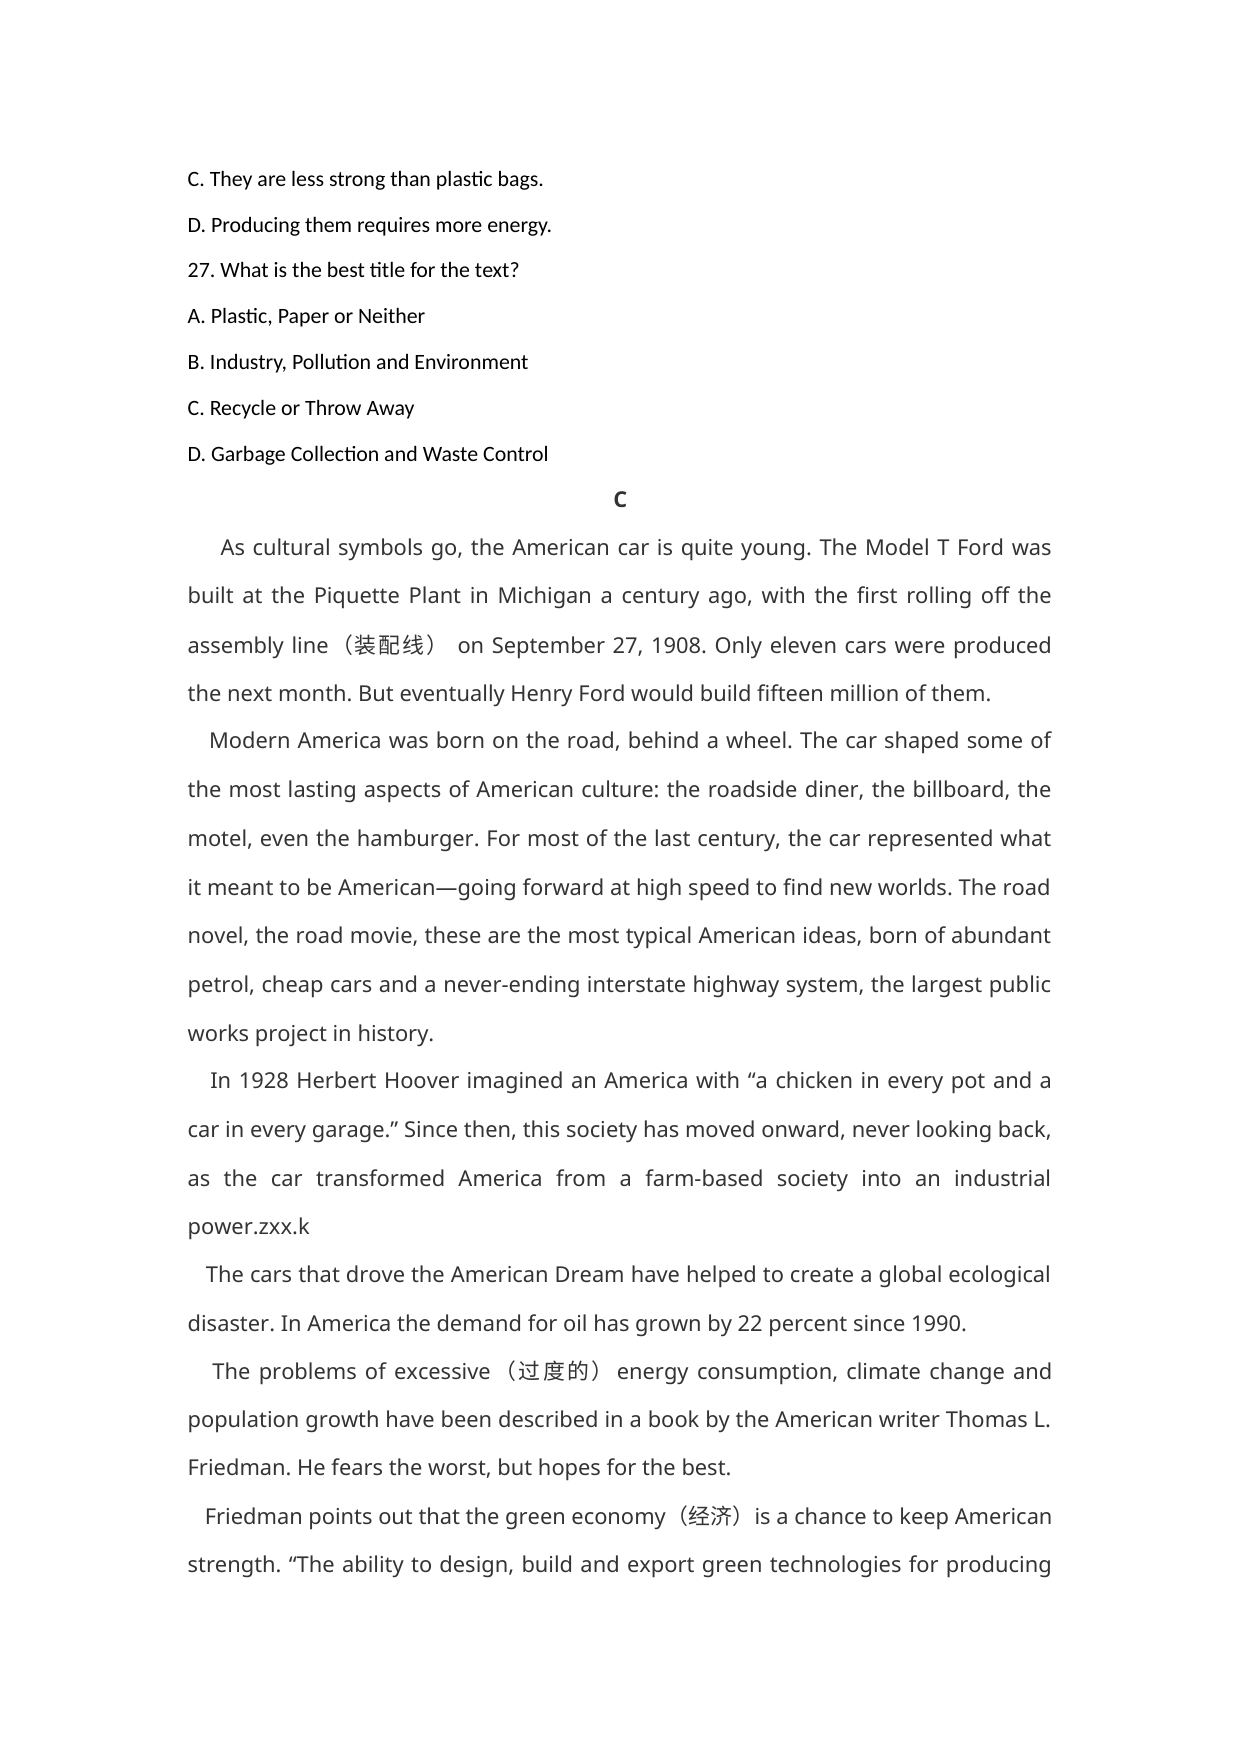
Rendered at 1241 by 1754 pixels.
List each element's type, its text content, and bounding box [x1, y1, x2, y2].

text B. Industry, Pollution and Environment [187, 345, 1053, 378]
text The problems of excessive（过度的）energy consumption, climate change and population growth have been described in a book by the American writer Thomas L. Friedman. He fears the worst, but hopes for the best. [187, 1353, 1053, 1483]
text C [187, 483, 1053, 515]
text The cars that drove the American Dream have helped to create a global ecological disaster. In America the demand for oil has grown by 22 percent since 1990. [187, 1257, 1053, 1339]
text D. Garbage Collection and Waste Control [187, 437, 1053, 469]
text As cultural symbols go, the American car is quite young. The Model T Ford was built at the Piquette Plant in Michigan a century ago, with the first rolling off the assembly line（装配线） on September 27, 1908. Only eleven cars were produced the next month. But eventually Henry Ford would build fifteen million of them. [187, 530, 1053, 709]
text C. They are less strong than plastic bags. [187, 162, 1053, 194]
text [187, 1498, 1053, 1580]
text Modern America was born on the road, behind a wheel. The car shaped some of the most lasting aspects of American culture: the roadside diner, the billboard, the motel, even the hamburger. For most of the last century, the car represented what it meant to be American—going forward at high speed to find new worlds. The road novel, the road movie, these are the most typical American ideas, born of abundant petrol, cheap cars and a never-ending interstate highway system, the largest public works project in history. [187, 724, 1053, 1049]
text In 1928 Herbert Hoover imagined an America with “a chicken in every pot and a car in every garage.” Since then, this society has moved onward, never looking back, as the car transformed America from a farm-based society into an industrial power.zxx.k [187, 1064, 1053, 1242]
text C. Recycle or Throw Away [187, 391, 1053, 424]
text A. Plastic, Paper or Neither [187, 299, 1053, 332]
text 27. What is the best title for the text? [187, 254, 1053, 286]
text D. Producing them requires more energy. [187, 208, 1053, 240]
